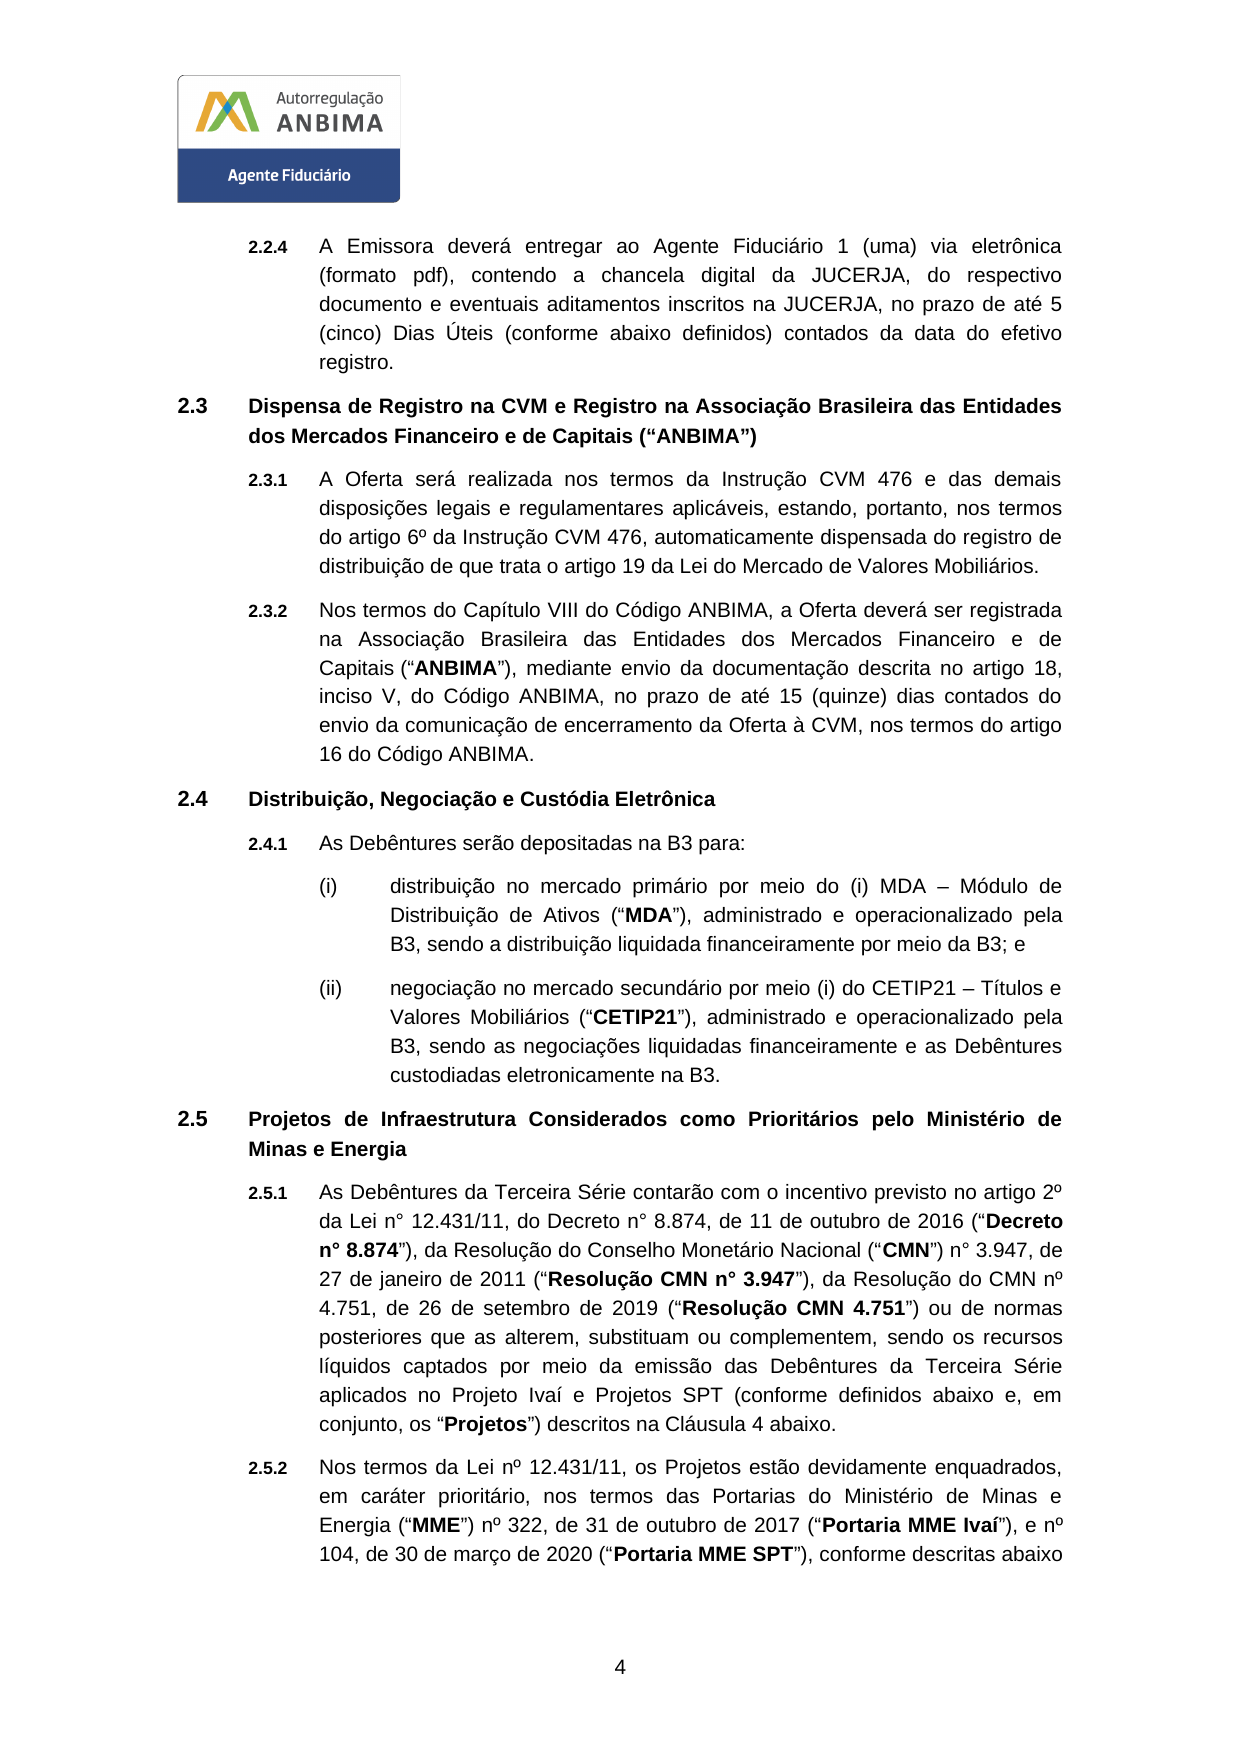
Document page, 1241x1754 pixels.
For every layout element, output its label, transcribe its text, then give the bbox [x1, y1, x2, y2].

text As Debêntures serão depositadas na B3 para: [248, 831, 1063, 855]
text As Debêntures da Terceira Série contarão com o incentivo previsto no artigo 2º da Lei n° 12.431/11, do Decreto n° 8.874, de 11 de outubro de 2016 (“Decreto n° 8.874”), da Resolução do Conselho Monetário Nacional (“CMN”) n° 3.947, de 27 de janeiro de 2011 (“Resolução CMN n° 3.947”), da Resolução do CMN nº 4.751, de 26 de setembro de 2019 (“Resolução CMN 4.751”) ou de normas posteriores que as alterem, substituam ou complementem, sendo os recursos líquidos captados por meio da emissão das Debêntures da Terceira Série aplicados no Projeto Ivaí e Projetos SPT (conforme definidos abaixo e, em conjunto, os “Projetos”) descritos na Cláusula 4 abaixo. [248, 1180, 1063, 1436]
text A Oferta será realizada nos termos da Instrução CVM 476 e das demais disposições legais e regulamentares aplicáveis, estando, portanto, nos termos do artigo 6º da Instrução CVM 476, automaticamente dispensada do registro de distribuição de que trata o artigo 19 da Lei do Mercado de Valores Mobiliários. [248, 467, 1063, 578]
text A Emissora deverá entregar ao Agente Fiduciário 1 (uma) via eletrônica (formato pdf), contendo a chancela digital da JUCERJA, do respectivo documento e eventuais aditamentos inscritos na JUCERJA, no prazo de até 5 (cinco) Dias Úteis (conforme abaixo definidos) contados da data do efetivo registro. [248, 234, 1063, 374]
text Projetos de Infraestrutura Considerados como Prioritários pelo Ministério de Minas e Energia [177, 1106, 1063, 1160]
text Dispensa de Registro na CVM e Registro na Associação Brasileira das Entidades dos Mercados Financeiro e de Capitais (“ANBIMA”) [177, 393, 1063, 447]
text Nos termos do Capítulo VIII do Código ANBIMA, a Oferta deverá ser registrada na Associação Brasileira das Entidades dos Mercados Financeiro e de Capitais (“ANBIMA”), mediante envio da documentação descrita no artigo 18, inciso V, do Código ANBIMA, no prazo de até 15 (quinze) dias contados do envio da comunicação de encerramento da Oferta à CVM, nos termos do artigo 16 do Código ANBIMA. [248, 597, 1063, 766]
text negociação no mercado secundário por meio (i) do CETIP21 – Títulos e Valores Mobiliários (“CETIP21”), administrado e operacionalizado pela B3, sendo as negociações liquidadas financeiramente e as Debêntures custodiadas eletronicamente na B3. [319, 976, 1063, 1087]
text Distribuição, Negociação e Custódia Eletrônica [177, 786, 1063, 811]
text distribuição no mercado primário por meio do (i) MDA – Módulo de Distribuição de Ativos (“MDA”), administrado e operacionalizado pela B3, sendo a distribuição liquidada financeiramente por meio da B3; e [319, 874, 1063, 956]
picture [177, 75, 401, 203]
